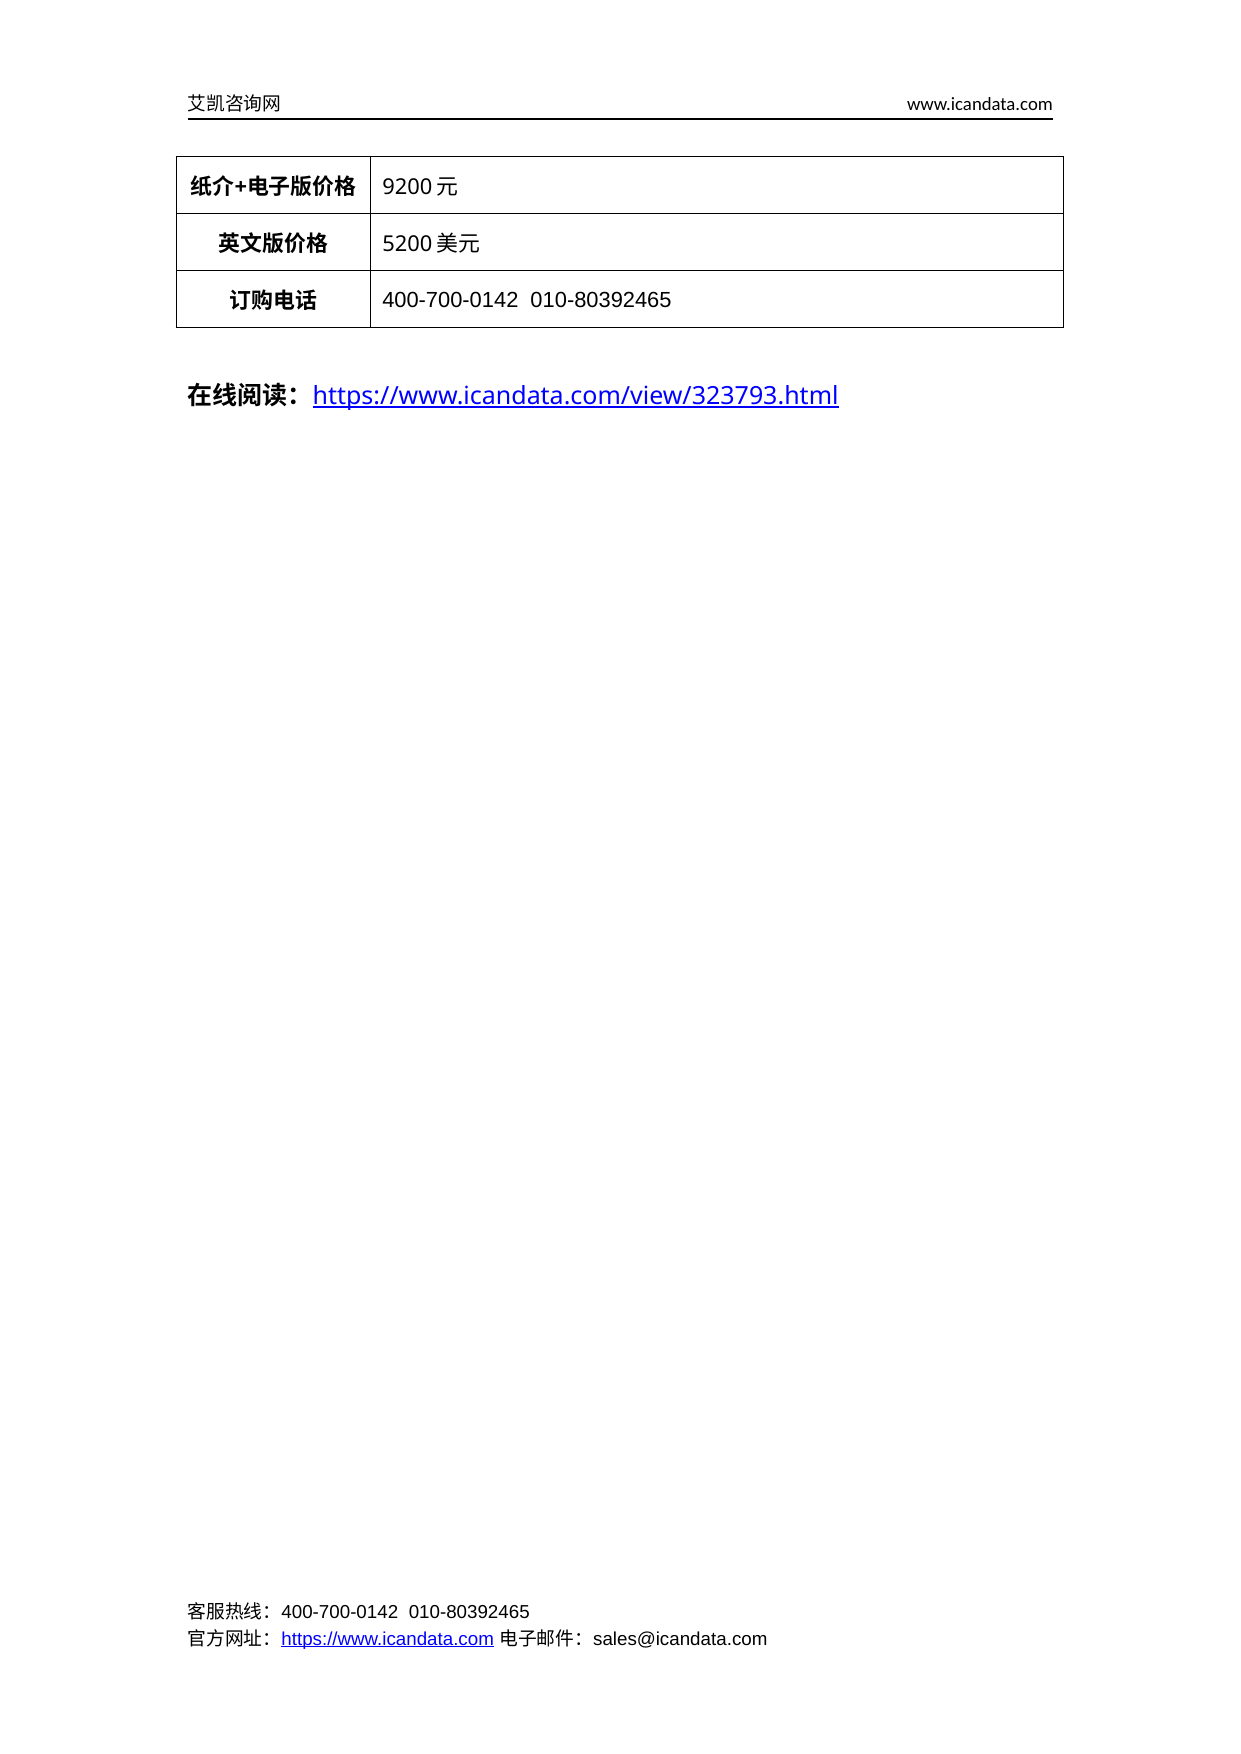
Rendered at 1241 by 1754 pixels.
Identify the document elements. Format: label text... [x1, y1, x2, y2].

table_cell 英文版价格 [177, 214, 370, 270]
table_cell 订购电话 [177, 271, 370, 327]
table_cell 纸介+电子版价格 [177, 157, 370, 213]
table_cell 5200美元 [371, 214, 1063, 270]
text 在线阅读：https://www.icandata.com/view/323793.html [187, 361, 1053, 426]
table_cell 400-700-0142 010-80392465 [371, 271, 1063, 327]
table_cell 9200元 [371, 157, 1063, 213]
